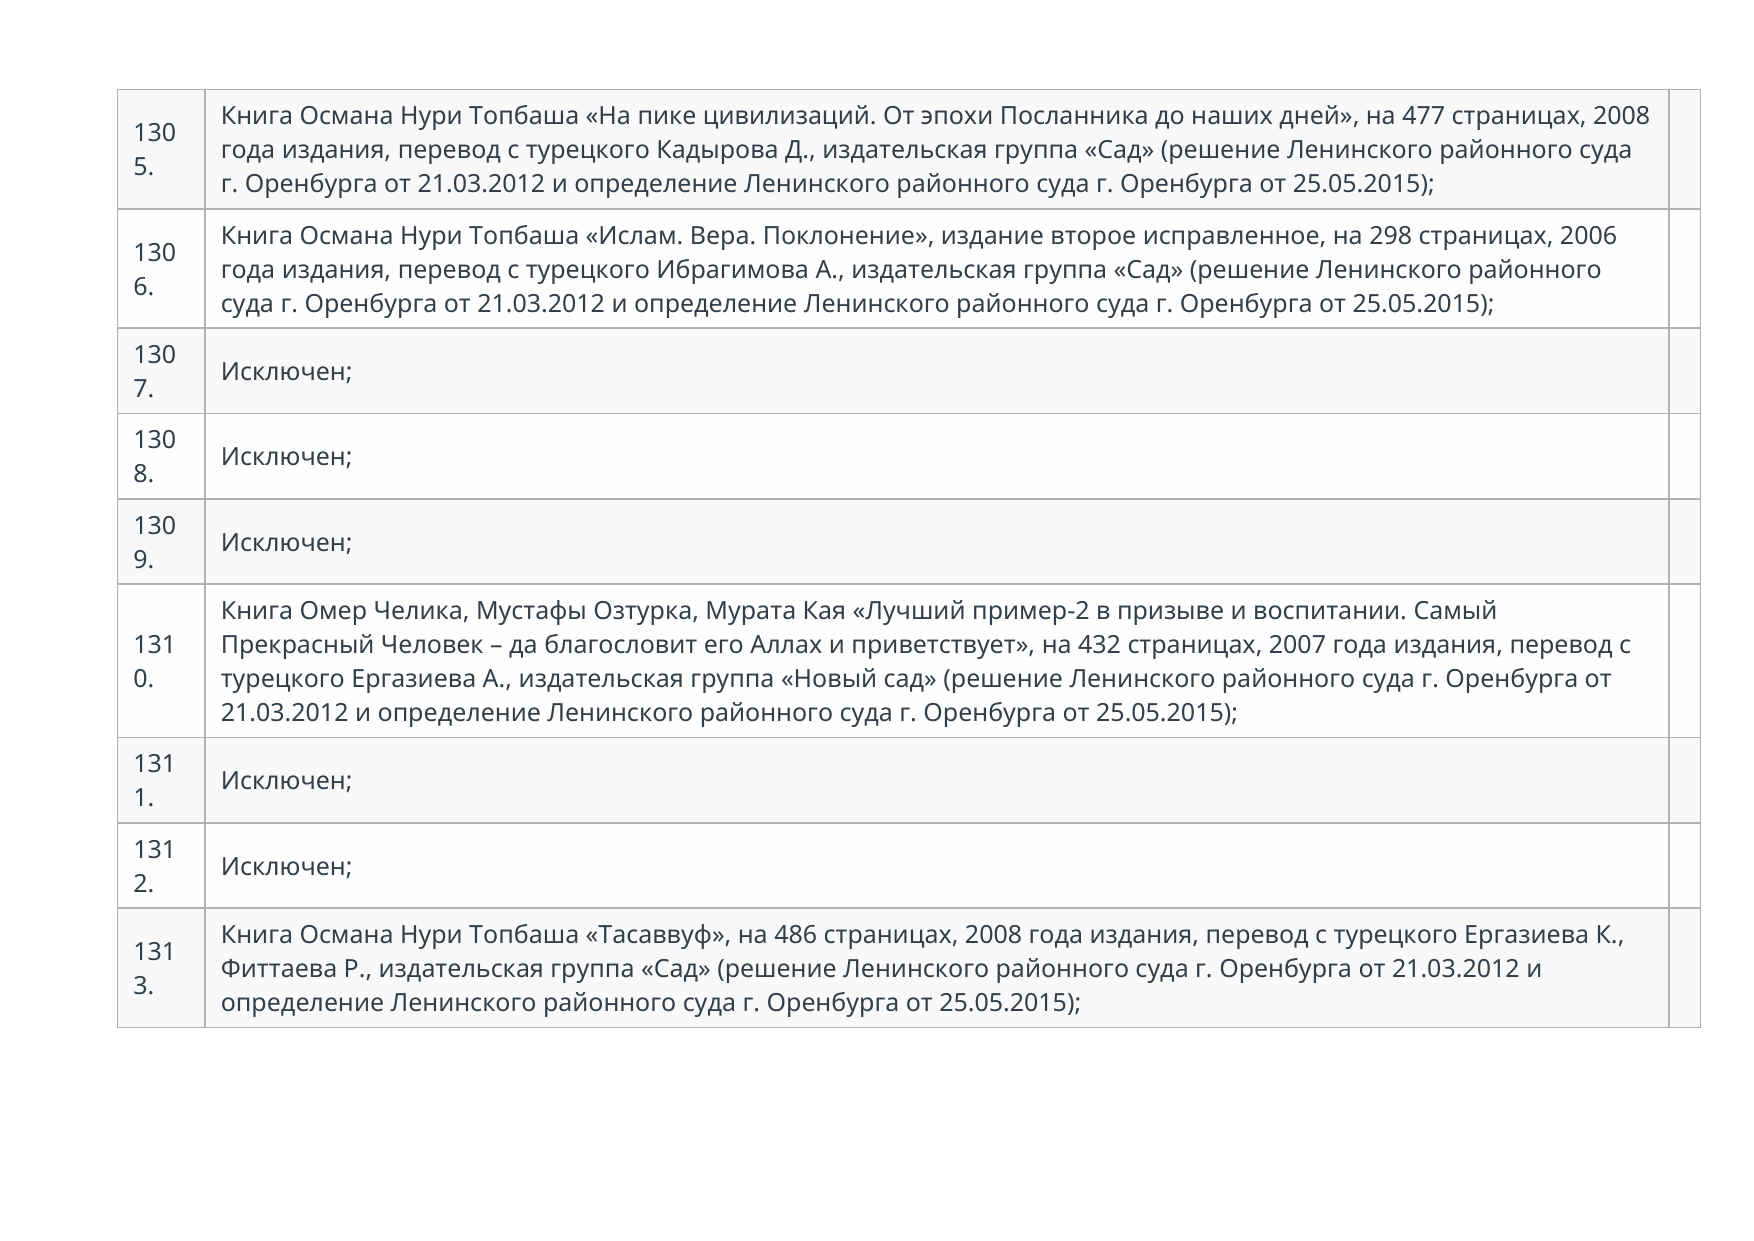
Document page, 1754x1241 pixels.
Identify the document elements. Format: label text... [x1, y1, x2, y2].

table_cell [1670, 909, 1700, 1027]
table_cell Исключен; [206, 738, 1668, 822]
table_cell Исключен; [206, 824, 1668, 907]
table_cell Исключен; [206, 329, 1668, 413]
table_cell 1311. [118, 738, 204, 822]
table_cell Книга Османа Нури Топбаша «Ислам. Вера. Поклонение», издание второе исправленное, на 298 страницах, 2006 года издания, перевод с турецкого Ибрагимова А., издательская группа «Сад» (решение Ленинского районного суда г. Оренбурга от 21.03.2012 и определение Ленинского районного суда г. Оренбурга от 25.05.2015); [206, 210, 1668, 327]
table_cell 1306. [118, 210, 204, 327]
table_cell Исключен; [206, 414, 1668, 498]
table_cell [1670, 585, 1700, 737]
table_cell [1670, 329, 1700, 413]
table_cell 1310. [118, 585, 204, 737]
table_cell [1670, 738, 1700, 822]
table_cell [1670, 210, 1700, 327]
table_cell 1307. [118, 329, 204, 413]
table_cell Книга Османа Нури Топбаша «На пике цивилизаций. От эпохи Посланника до наших дней», на 477 страницах, 2008 года издания, перевод с турецкого Кадырова Д., издательская группа «Сад» (решение Ленинского районного суда г. Оренбурга от 21.03.2012 и определение Ленинского районного суда г. Оренбурга от 25.05.2015); [206, 90, 1668, 208]
table_cell 1312. [118, 824, 204, 907]
table_cell [1670, 824, 1700, 907]
table_cell 1313. [118, 909, 204, 1027]
table_cell 1309. [118, 500, 204, 583]
table_cell [1670, 414, 1700, 498]
table_cell Исключен; [206, 500, 1668, 583]
table_cell 1308. [118, 414, 204, 498]
table_cell [1670, 500, 1700, 583]
table_cell Книга Османа Нури Топбаша «Тасаввуф», на 486 страницах, 2008 года издания, перевод с турецкого Ергазиева К., Фиттаева Р., издательская группа «Сад» (решение Ленинского районного суда г. Оренбурга от 21.03.2012 и определение Ленинского районного суда г. Оренбурга от 25.05.2015); [206, 909, 1668, 1027]
table_cell 1305. [118, 90, 204, 208]
table_cell Книга Омер Челика, Мустафы Озтурка, Мурата Кая «Лучший пример-2 в призыве и воспитании. Самый Прекрасный Человек – да благословит его Аллах и приветствует», на 432 страницах, 2007 года издания, перевод с турецкого Ергазиева А., издательская группа «Новый сад» (решение Ленинского районного суда г. Оренбурга от 21.03.2012 и определение Ленинского районного суда г. Оренбурга от 25.05.2015); [206, 585, 1668, 737]
table_cell [1670, 90, 1700, 208]
